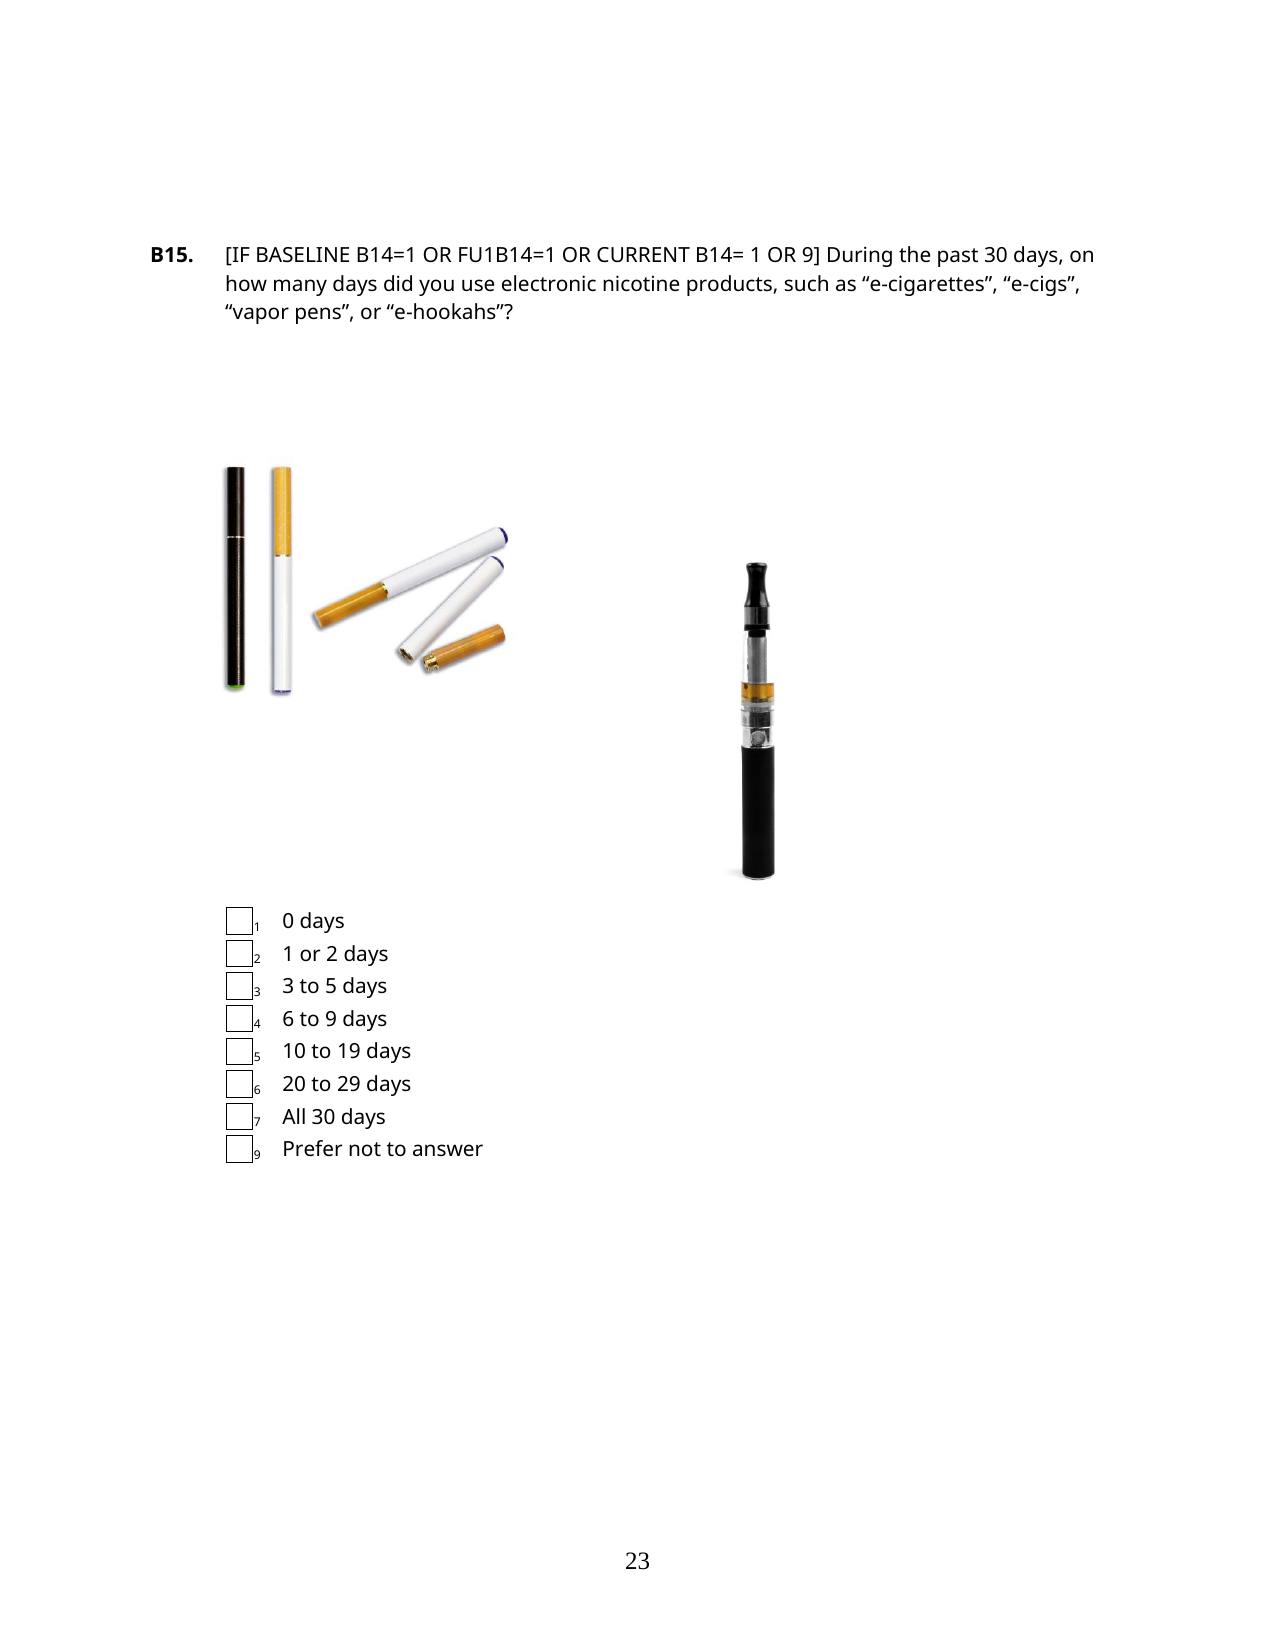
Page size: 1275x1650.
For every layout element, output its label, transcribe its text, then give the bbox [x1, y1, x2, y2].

text 6 20 to 29 days [225, 1069, 1125, 1098]
text 9 Prefer not to answer [225, 1134, 1125, 1163]
text 1 0 days [225, 906, 1125, 935]
text 2 1 or 2 days [225, 939, 1125, 967]
text B15. [IF BASELINE B14=1 OR FU1B14=1 OR CURRENT B14= 1 OR 9] During the past 30 days, on how many days did you use electronic nicotine products, such as “e-cigarettes”, “e-cigs”, “vapor pens”, or “e-hookahs”? [150, 240, 1125, 326]
text 4 6 to 9 days [225, 1004, 1125, 1032]
picture [664, 542, 844, 902]
text 3 3 to 5 days [225, 971, 1125, 1000]
text 5 10 to 19 days [225, 1037, 1125, 1065]
text 7 All 30 days [225, 1102, 1125, 1130]
